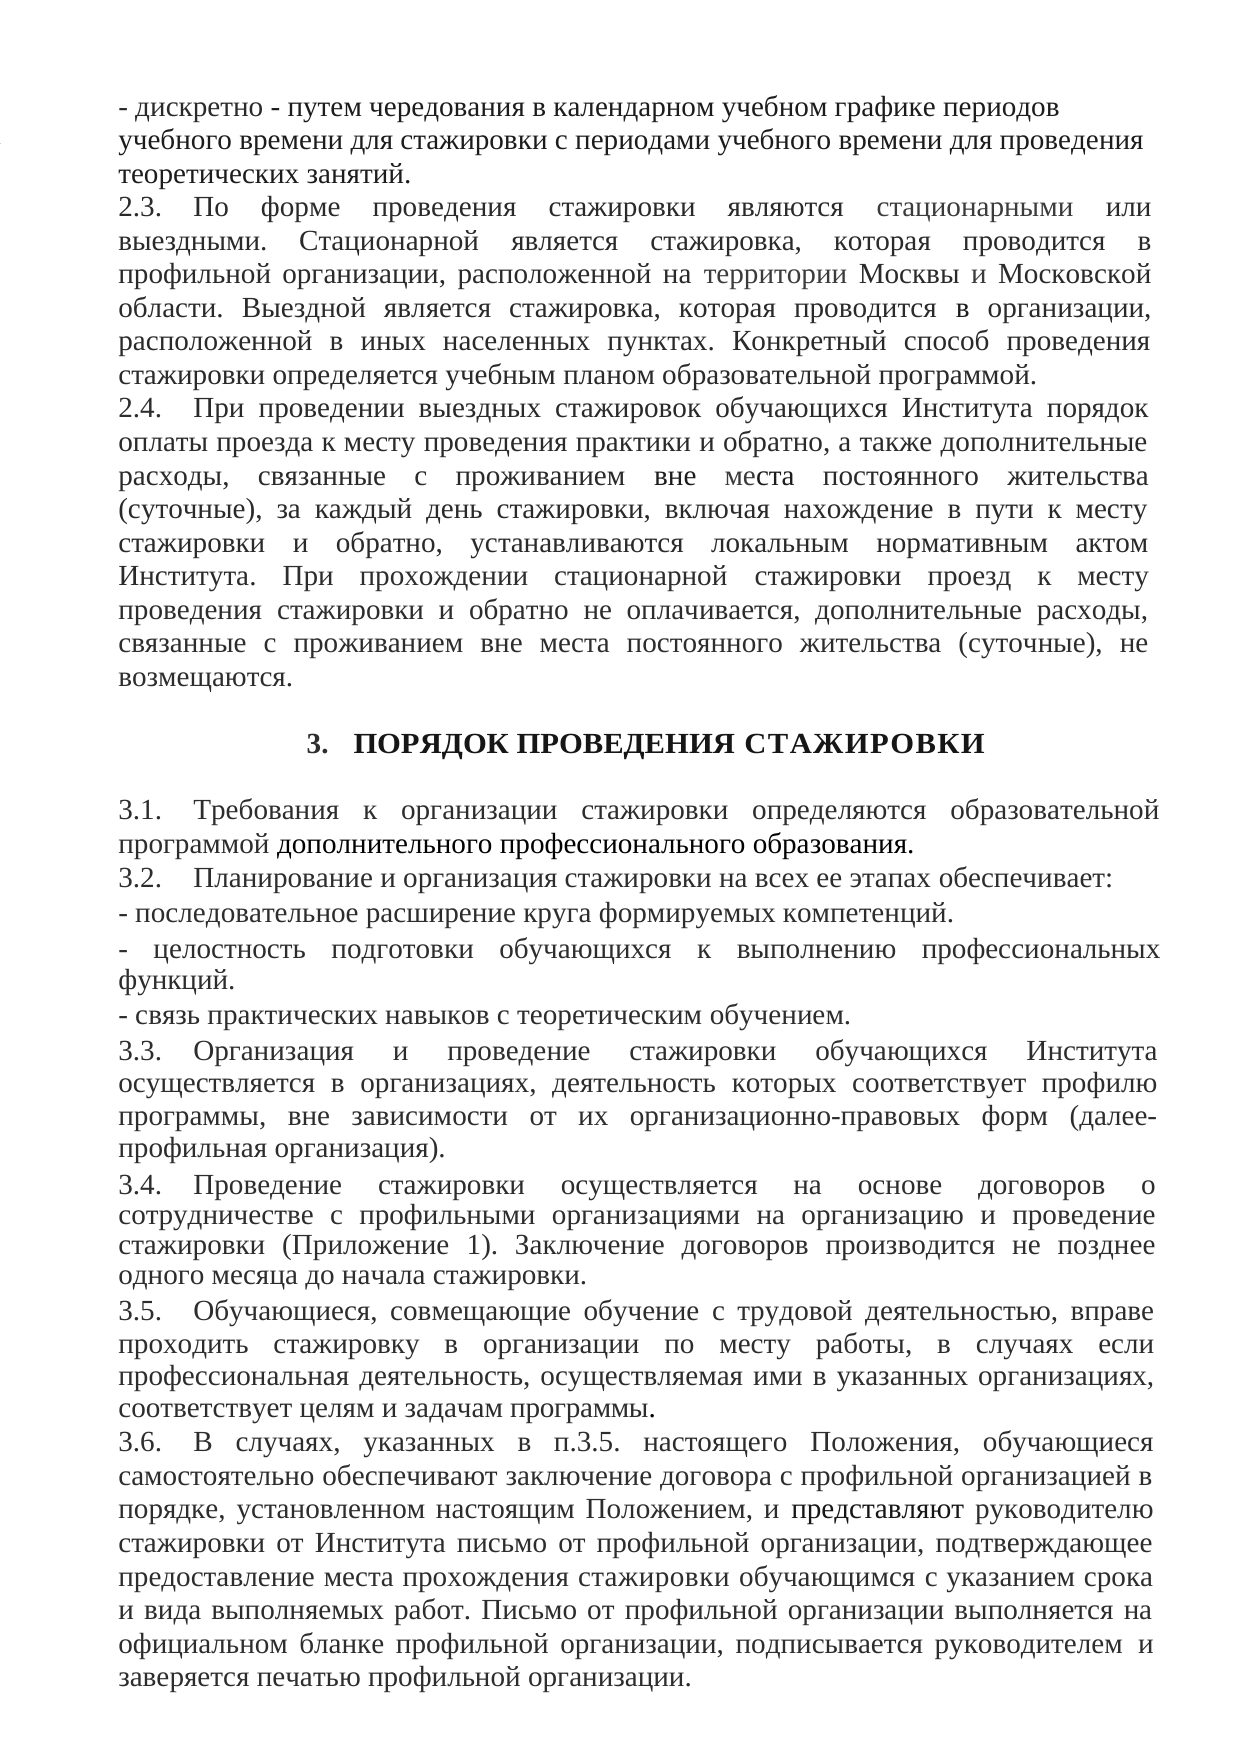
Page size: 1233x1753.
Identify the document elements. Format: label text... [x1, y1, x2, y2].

list Обучающиеся, совмещающие обучение с трудовой деятельностью, вправе проходить стажировку в организации по месту работы, в случаях если профессиональная деятельность, осуществляемая ими в указанных организациях, соответствует целям и задачам программы. [118, 1295, 1155, 1424]
list - последовательное расширение круга формируемых компетенций. [118, 896, 1173, 929]
list ПОРЯДОК ПРОВЕДЕНИЯ СТАЖИРОВКИ [118, 726, 1173, 759]
list - целостность подготовки обучающихся к выполнению профессиональных функций. [118, 934, 1161, 996]
list При проведении выездных стажировок обучающихся Института порядок оплаты проезда к месту проведения практики и обратно, а также дополнительные расходы, связанные с проживанием вне места постоянного жительства (суточные), за каждый день стажировки, включая нахождение в пути к месту стажировки и обратно, устанавливаются локальным нормативным актом Института. При прохождении стационарной стажировки проезд к месту проведения стажировки и обратно не оплачивается, дополнительные расходы, связанные с проживанием вне места постоянного жительства (суточные), не возмещаются. [118, 391, 1149, 692]
list В случаях, указанных в п.3.5. настоящего Положения, обучающиеся самостоятельно обеспечивают заключение договора с профильной организацией в порядке, установленном настоящим Положением, и представляют руководителю стажировки от Института письмо от профильной организации, подтверждающее предоставление места прохождения стажировки обучающимся с указанием срока и вида выполняемых работ. Письмо от профильной организации выполняется на официальном бланке профильной организации, подписывается руководителем и заверяется печатью профильной организации. [118, 1424, 1153, 1693]
list - связь практических навыков с теоретическим обучением. [118, 997, 1173, 1031]
list Организация и проведение стажировки обучающихся Института осуществляется в организациях, деятельность которых соответствует профилю программы, вне зависимости от их организационно-правовых форм (далее-профильная организация). [118, 1035, 1158, 1164]
list По форме проведения стажировки являются стационарными или выездными. Стационарной является стажировка, которая проводится в профильной организации, расположенной на территории Москвы и Московской области. Выездной является стажировка, которая проводится в организации, расположенной в иных населенных пунктах. Конкретный способ проведения стажировки определяется учебным планом образовательной программой. [118, 189, 1151, 391]
list Проведение стажировки осуществляется на основе договоров о сотрудничестве с профильными организациями на организацию и проведение стажировки (Приложение 1). Заключение договоров производится не позднее одного месяца до начала стажировки. [118, 1170, 1156, 1291]
list Требования к организации стажировки определяются образовательной программой дополнительного профессионального образования. [118, 793, 1160, 859]
text - дискретно - путем чередования в календарном учебном графике периодов учебного времени для стажировки с периодами учебного времени для проведения теоретических занятий. [118, 89, 1156, 189]
list Планирование и организация стажировки на всех ее этапах обеспечивает: [118, 861, 1173, 894]
